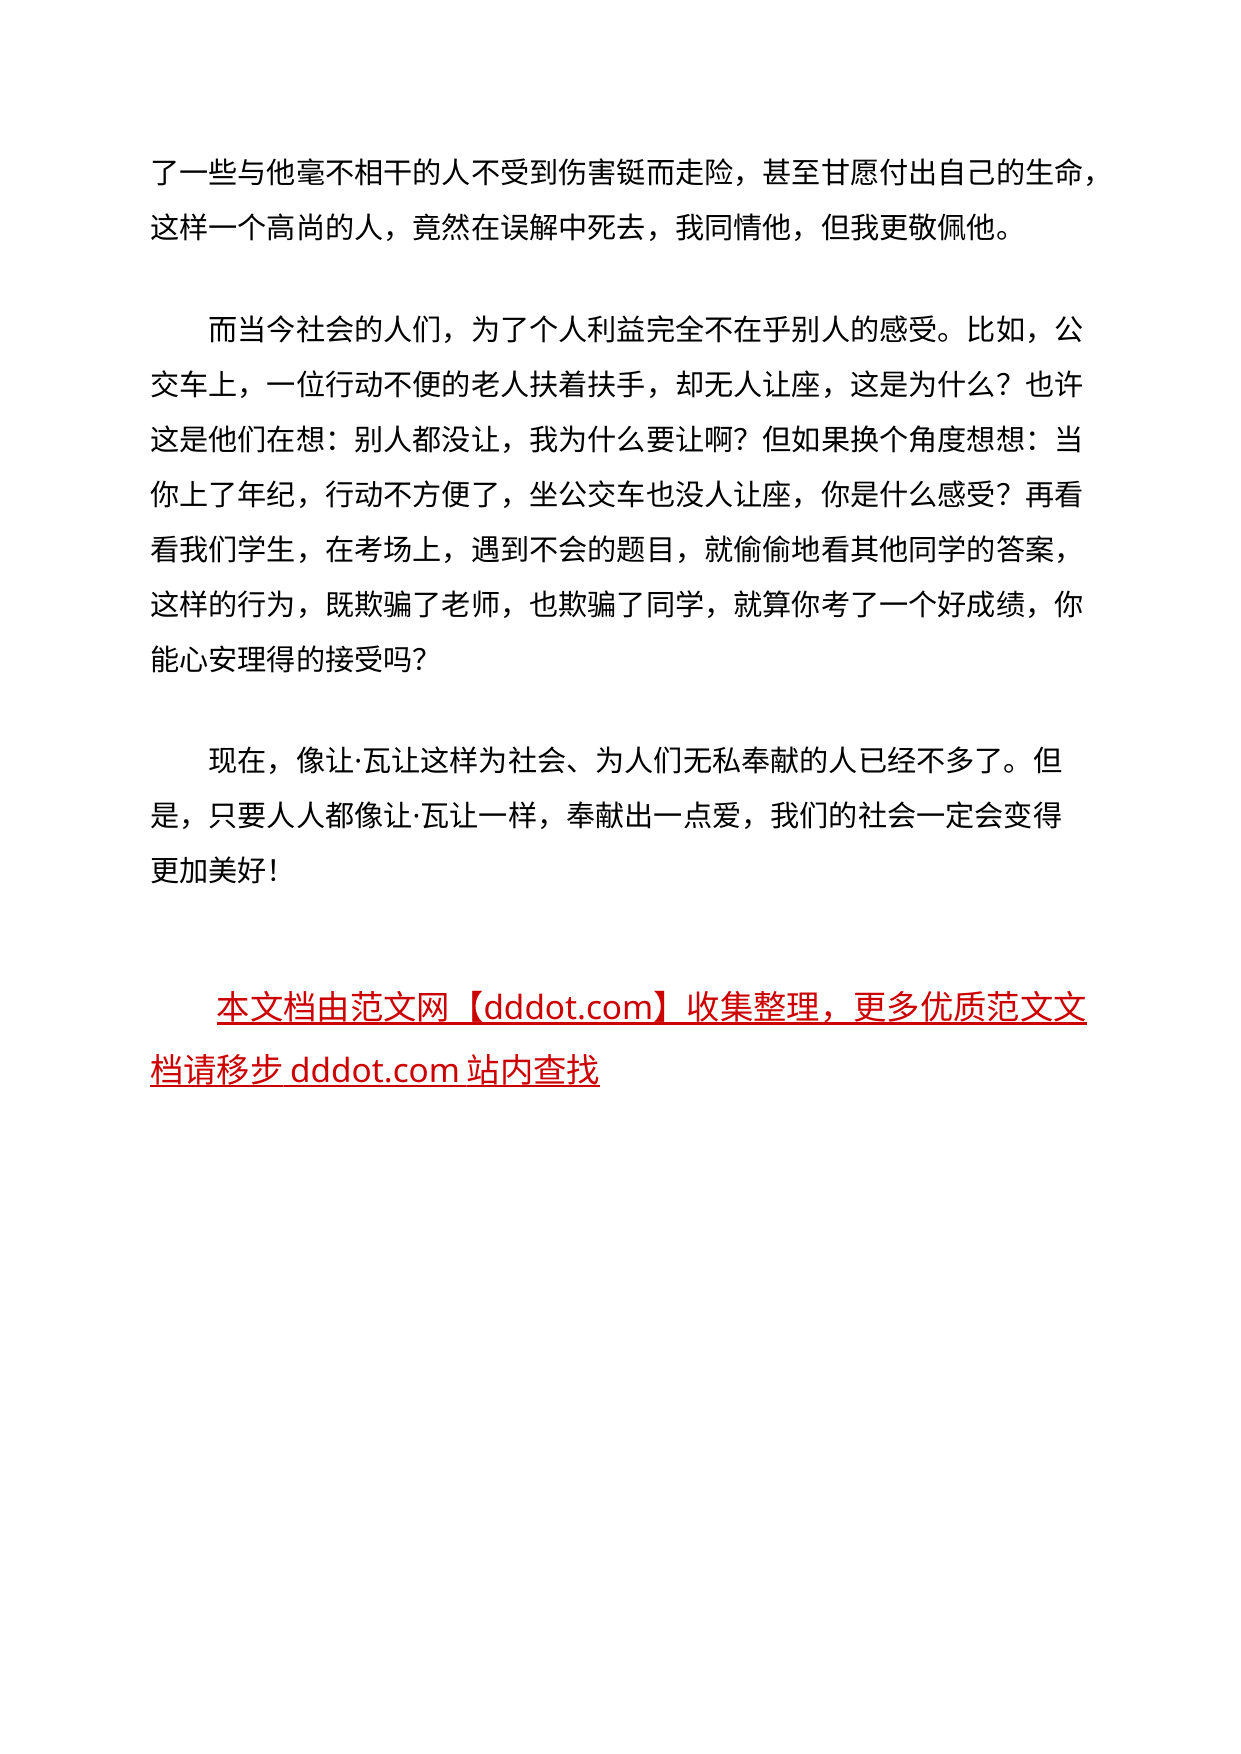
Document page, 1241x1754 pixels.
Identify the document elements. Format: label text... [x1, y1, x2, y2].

text 本文档由范文网【dddot.com】收集整理，更多优质范文文档请移步dddot.com站内查找 [150, 981, 1090, 1092]
text 现在，像让·瓦让这样为社会、为人们无私奉献的人已经不多了。但是，只要人人都像让·瓦让一样，奉献出一点爱，我们的社会一定会变得更加美好！ [150, 738, 1090, 890]
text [150, 150, 1090, 247]
text 而当今社会的人们，为了个人利益完全不在乎别人的感受。比如，公交车上，一位行动不便的老人扶着扶手，却无人让座，这是为什么？也许这是他们在想：别人都没让，我为什么要让啊？但如果换个角度想想：当你上了年纪，行动不方便了，坐公交车也没人让座，你是什么感受？再看看我们学生，在考场上，遇到不会的题目，就偷偷地看其他同学的答案，这样的行为，既欺骗了老师，也欺骗了同学，就算你考了一个好成绩，你能心安理得的接受吗？ [150, 307, 1090, 678]
